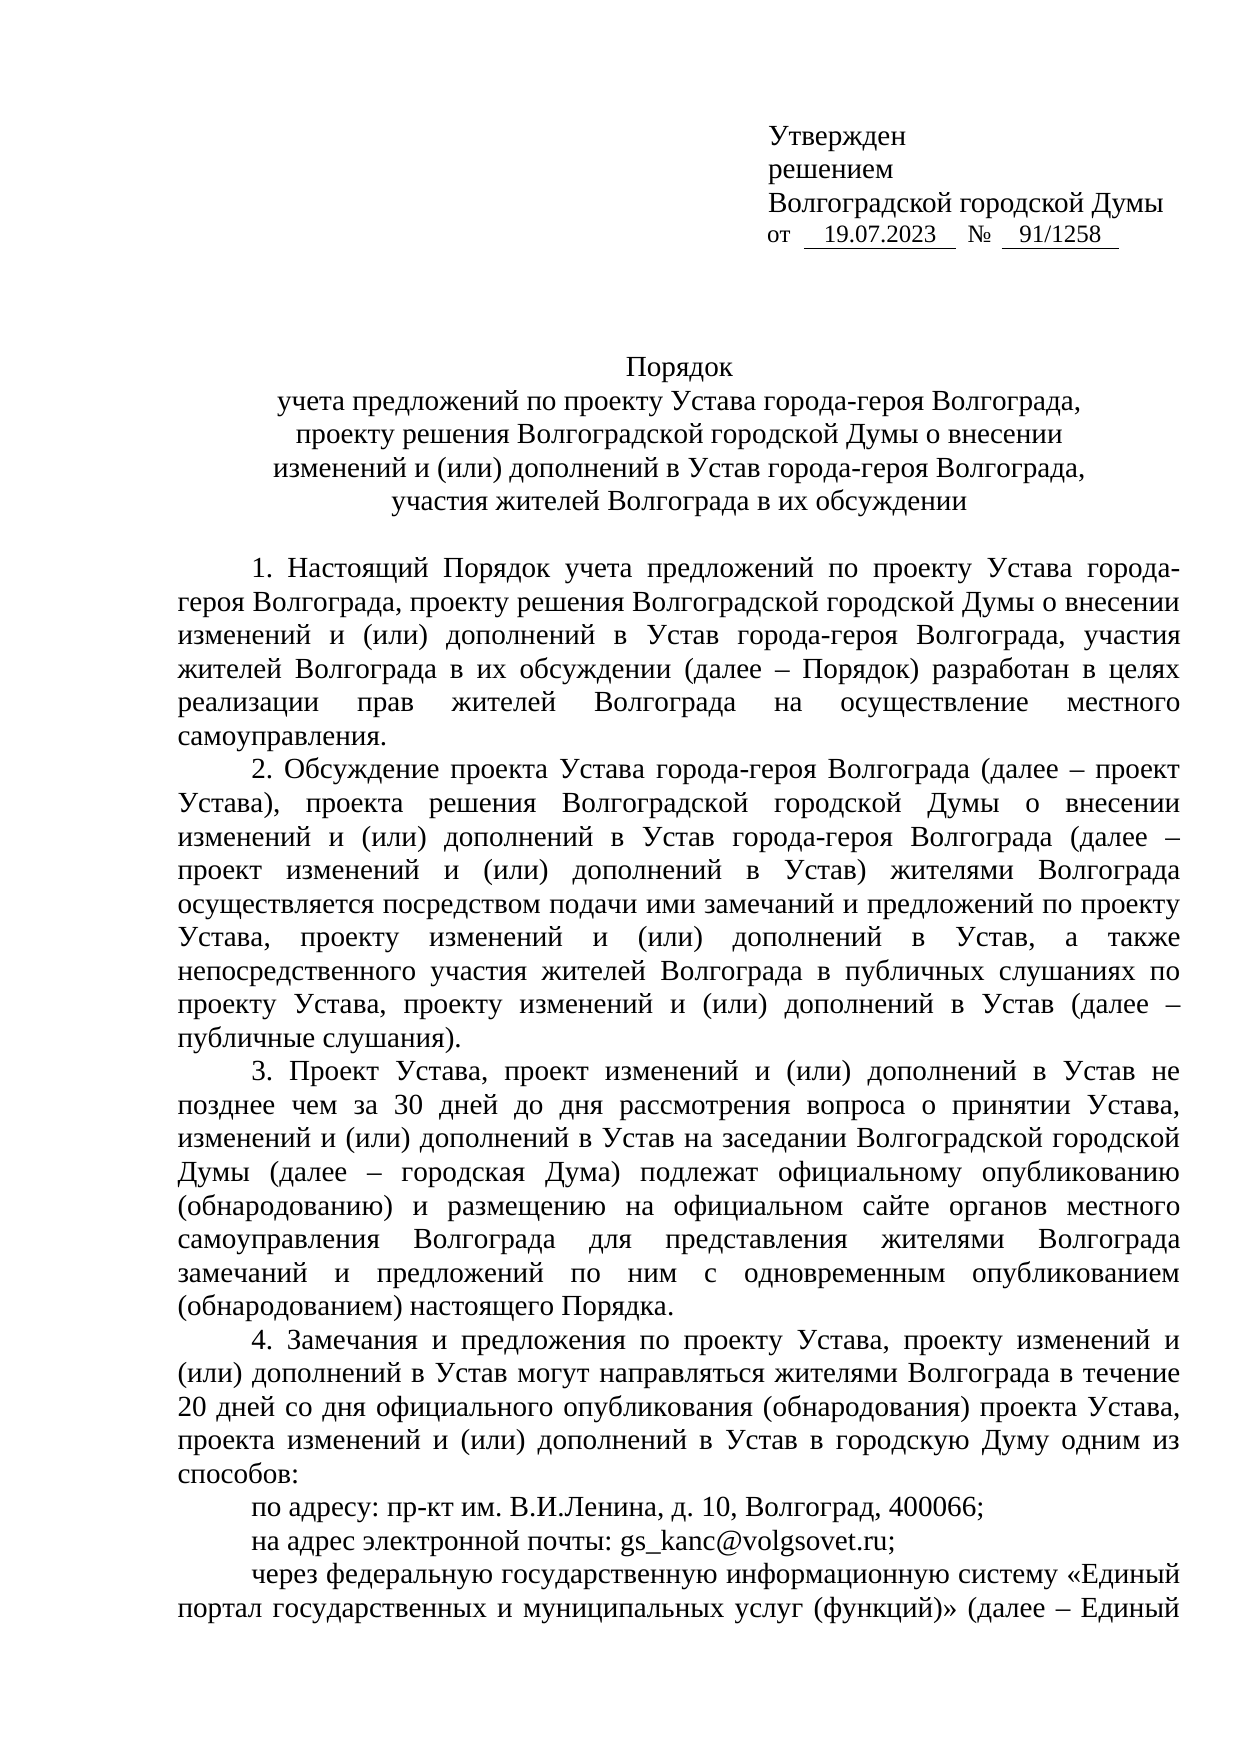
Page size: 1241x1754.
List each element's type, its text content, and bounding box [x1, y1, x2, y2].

text участия жителей Волгограда в их обсуждении [177, 483, 1181, 517]
text Волгоградской городской Думы [768, 185, 1181, 219]
text на адрес электронной почты: gs_kanc@volgsovet.ru; [177, 1523, 1181, 1557]
text 4. Замечания и предложения по проекту Устава, проекту изменений и (или) дополнений в Устав могут направляться жителями Волгограда в течение 20 дней со дня официального опубликования (обнародования) проекта Устава, проекта изменений и (или) дополнений в Устав в городскую Думу одним из способов: [177, 1322, 1181, 1489]
table_header от [753, 219, 804, 247]
text проекту решения Волгоградской городской Думы о внесении [177, 416, 1181, 450]
text Утвержден [768, 118, 1181, 152]
text решением [768, 152, 1181, 185]
text 2. Обсуждение проекта Устава города-героя Волгограда (далее – проект Устава), проекта решения Волгоградской городской Думы о внесении изменений и (или) дополнений в Устав города-героя Волгограда (далее – проект изменений и (или) дополнений в Устав) жителями Волгограда осуществляется посредством подачи ими замечаний и предложений по проекту Устава, проекту изменений и (или) дополнений в Устав, а также непосредственного участия жителей Волгограда в публичных слушаниях по проекту Устава, проекту изменений и (или) дополнений в Устав (далее – публичные слушания). [177, 752, 1181, 1053]
text Порядок [177, 349, 1181, 383]
text 1. Настоящий Порядок учета предложений по проекту Устава города-героя Волгограда, проекту решения Волгоградской городской Думы о внесении изменений и (или) дополнений в Устав города-героя Волгограда, участия жителей Волгограда в их обсуждении (далее – Порядок) разработан в целях реализации прав жителей Волгограда на осуществление местного самоуправления. [177, 550, 1181, 752]
text изменений и (или) дополнений в Устав города-героя Волгограда, [177, 450, 1181, 483]
text 3. Проект Устава, проект изменений и (или) дополнений в Устав не позднее чем за 30 дней до дня рассмотрения вопроса о принятии Устава, изменений и (или) дополнений в Устав на заседании Волгоградской городской Думы (далее – городская Дума) подлежат официальному опубликованию (обнародованию) и размещению на официальном сайте органов местного самоуправления Волгограда для представления жителями Волгограда замечаний и предложений по ним с одновременным опубликованием (обнародованием) настоящего Порядка. [177, 1053, 1181, 1322]
table_header 19.07.2023 [804, 219, 956, 247]
table_header № [956, 219, 1002, 247]
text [177, 1557, 1181, 1624]
text по адресу: пр-кт им. В.И.Ленина, д. 10, Волгоград, 400066; [177, 1489, 1181, 1523]
table_header 91/1258 [1002, 219, 1119, 247]
text учета предложений по проекту Устава города-героя Волгограда, [177, 383, 1181, 416]
